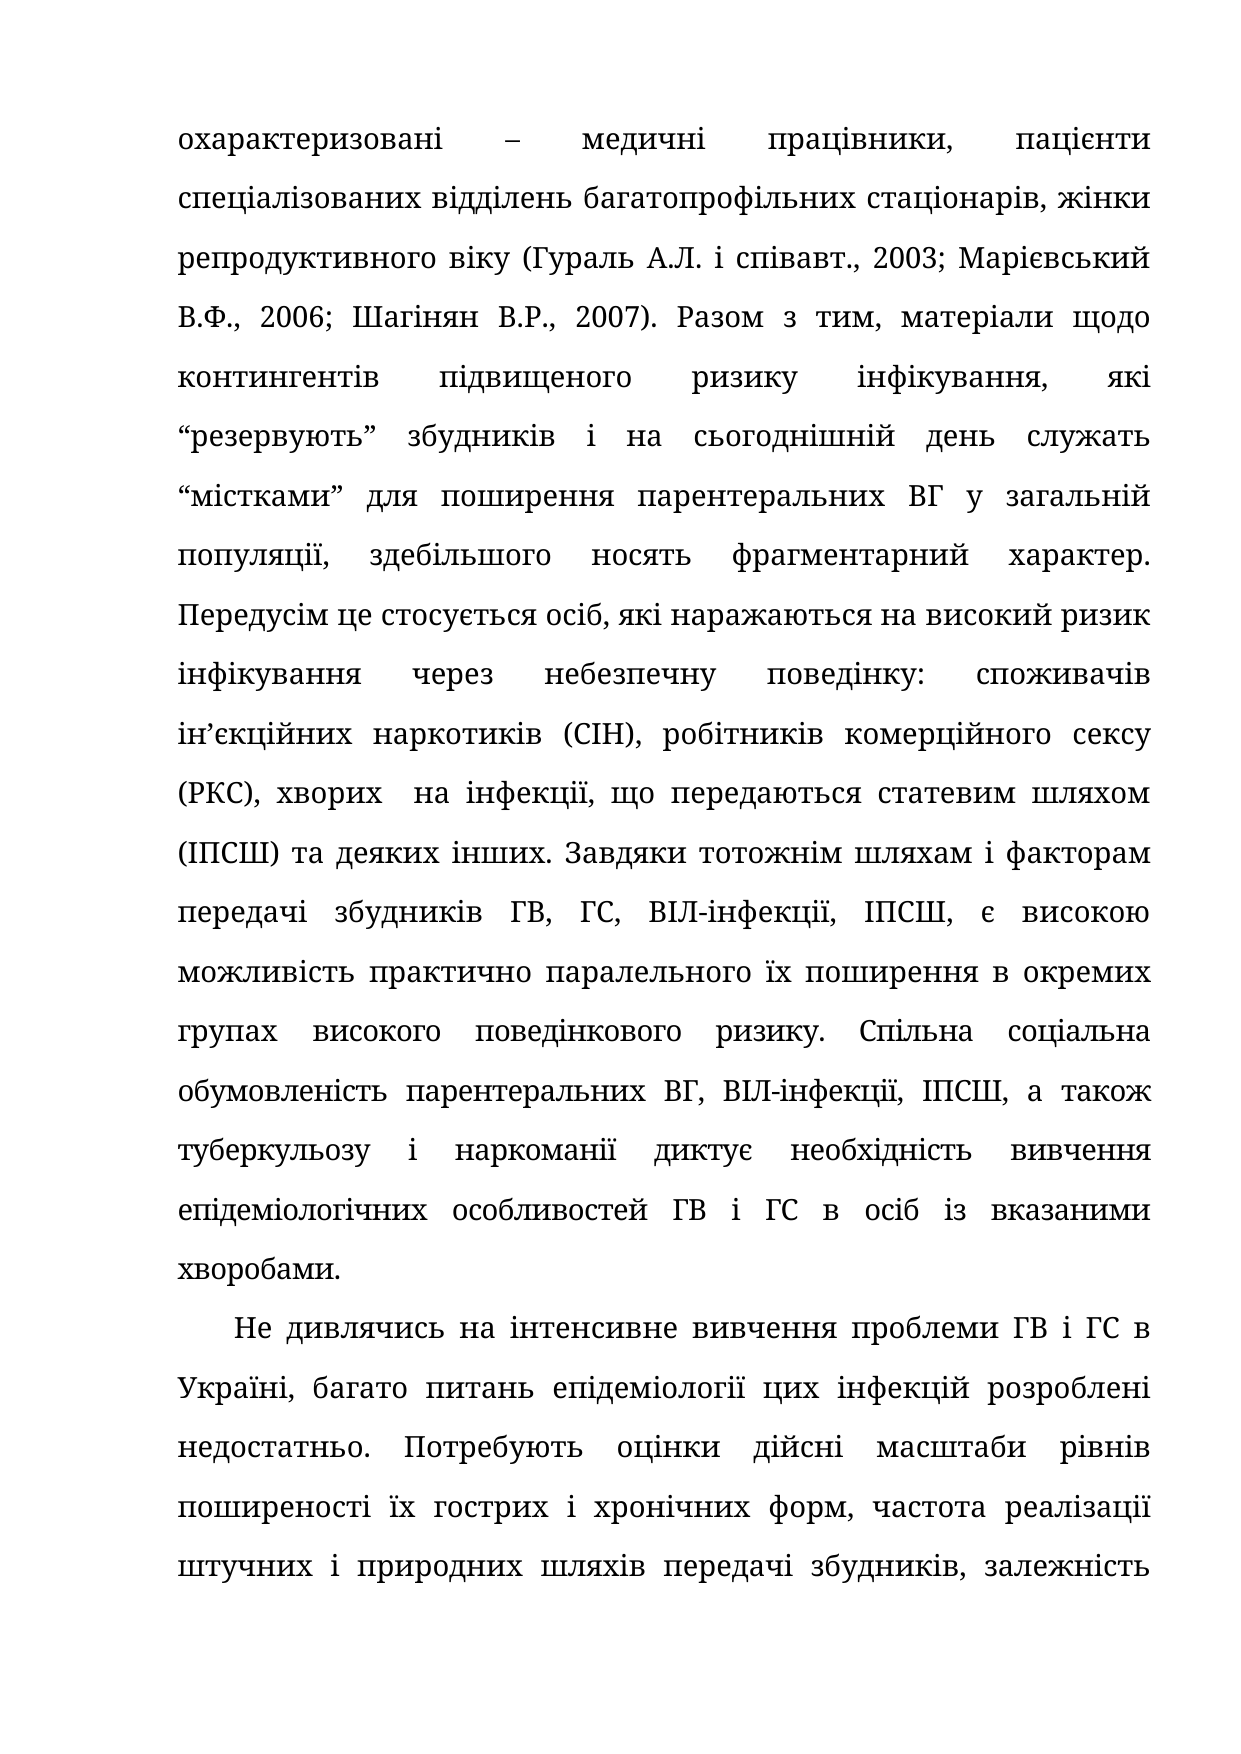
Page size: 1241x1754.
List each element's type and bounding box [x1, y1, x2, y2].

text [177, 118, 1152, 1288]
text [177, 1308, 1152, 1585]
